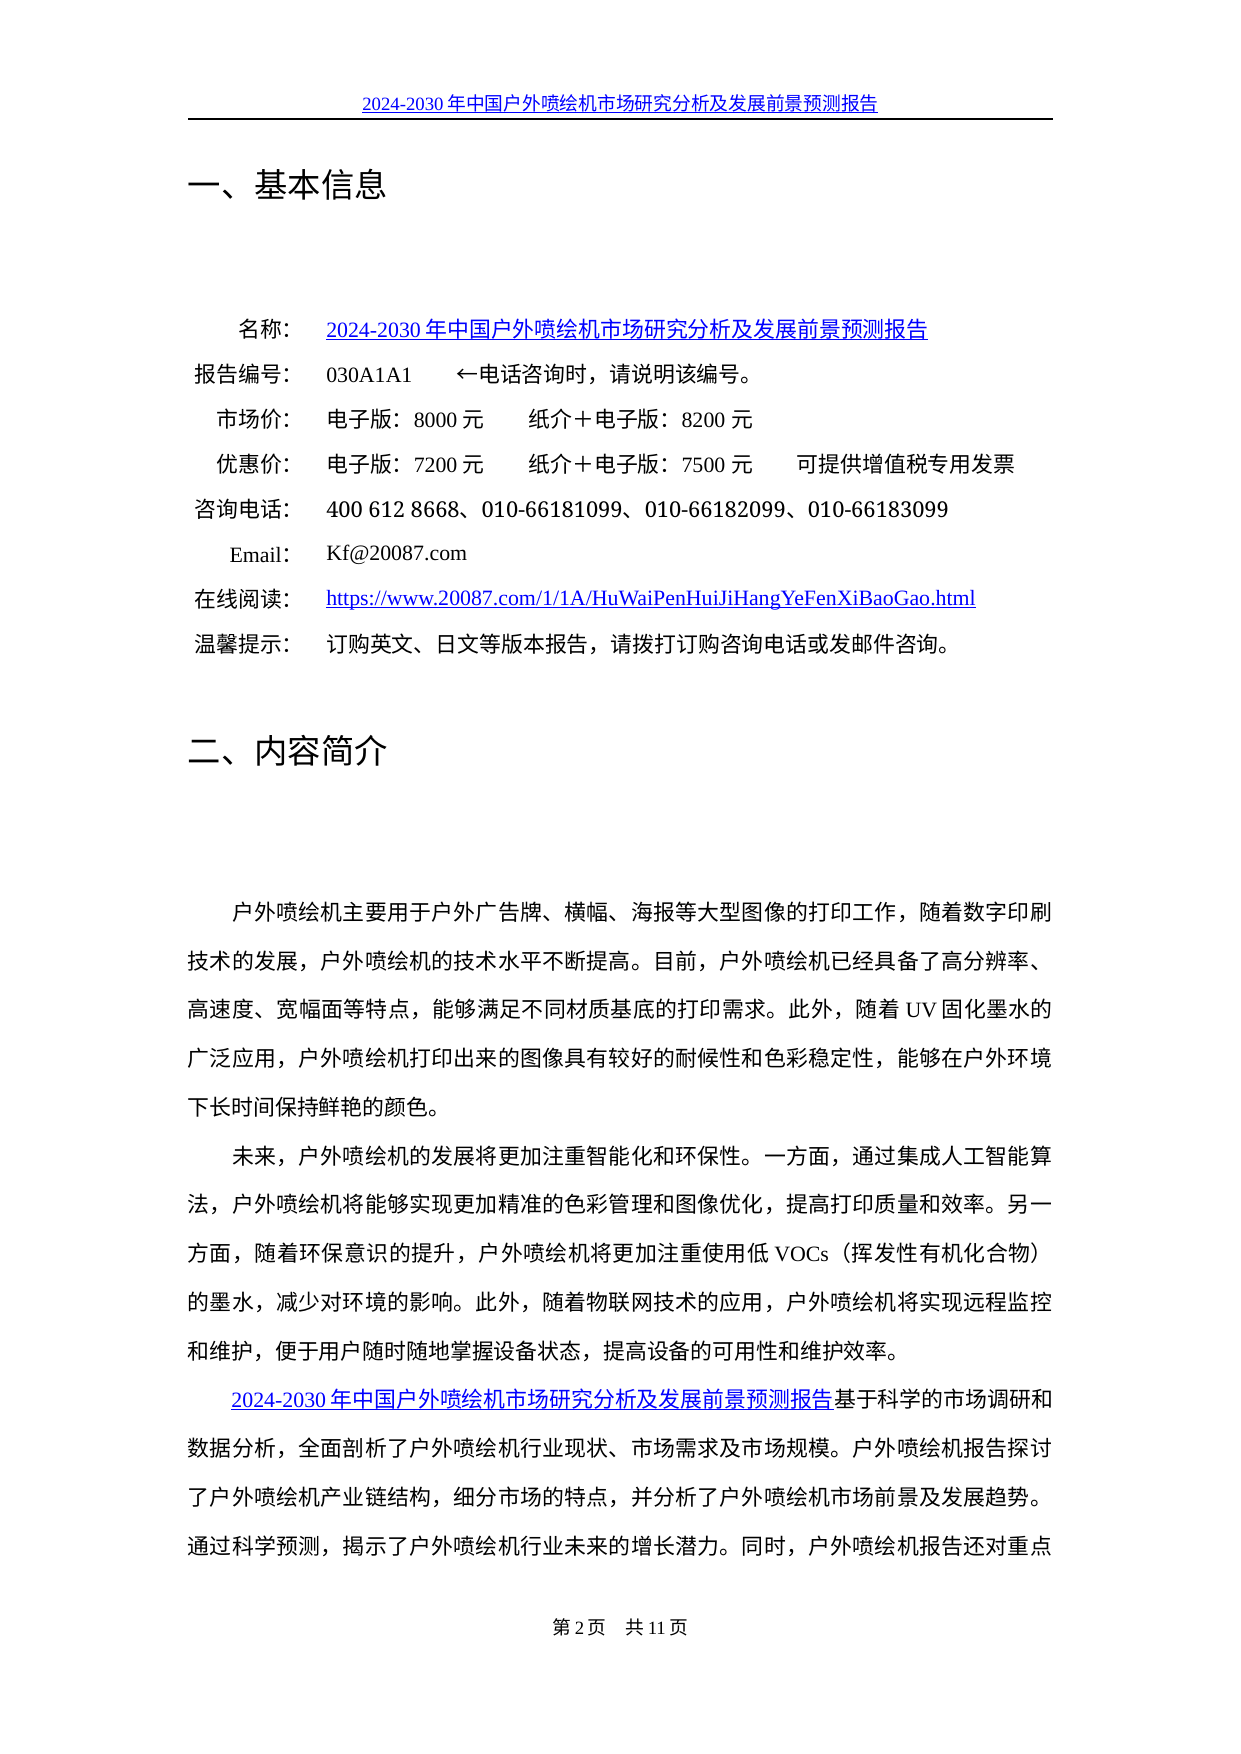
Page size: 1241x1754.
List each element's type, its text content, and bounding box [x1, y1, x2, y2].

table_cell Kf@20087.com [315, 537, 1073, 582]
table_header 2024-2030年中国户外喷绘机市场研究分析及发展前景预测报告 [315, 312, 1073, 357]
table_cell 咨询电话： [167, 492, 315, 537]
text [187, 894, 1053, 1561]
table_cell 030A1A1 ←电话咨询时，请说明该编号。 [315, 357, 1073, 402]
table_cell 电子版：7200 元 纸介＋电子版：7500 元 可提供增值税专用发票 [315, 447, 1073, 492]
title 二、内容简介 [187, 717, 1053, 782]
table_cell 报告编号： [167, 357, 315, 402]
table_header 名称： [167, 312, 315, 357]
table_cell [315, 582, 1073, 627]
table_cell 在线阅读： [167, 582, 315, 627]
table_cell 订购英文、日文等版本报告，请拨打订购咨询电话或发邮件咨询。 [315, 627, 1073, 672]
table_cell 市场价： [167, 402, 315, 447]
table_cell 优惠价： [167, 447, 315, 492]
table_cell 电子版：8000 元 纸介＋电子版：8200 元 [315, 402, 1073, 447]
table_cell 400 612 8668、010-66181099、010-66182099、010-66183099 [315, 492, 1073, 537]
table_cell Email： [167, 537, 315, 582]
table_cell 温馨提示： [167, 627, 315, 672]
title 一、基本信息 [187, 150, 1053, 215]
